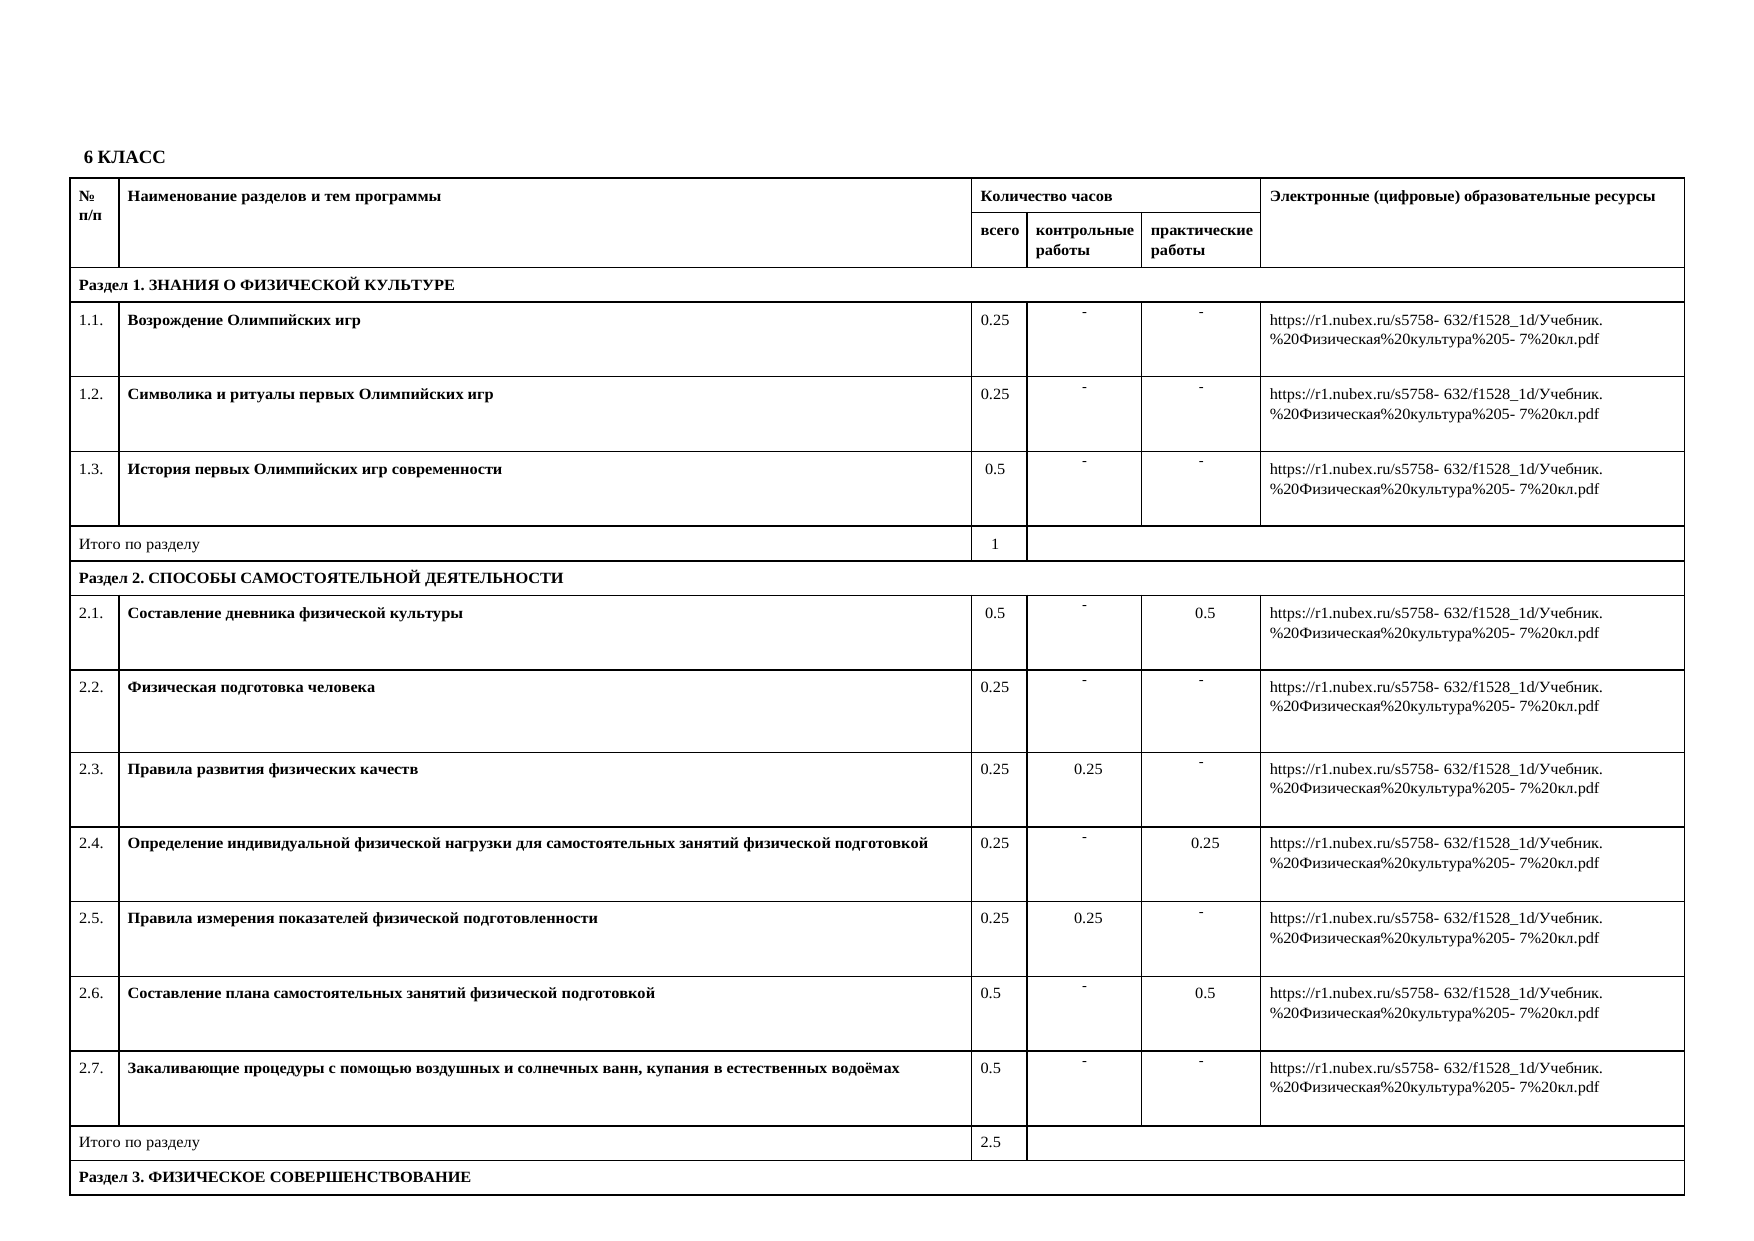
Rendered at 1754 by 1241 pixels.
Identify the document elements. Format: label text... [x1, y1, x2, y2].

table_cell - [1028, 452, 1141, 525]
table_cell - [1142, 452, 1260, 525]
table_cell 0.5 [972, 596, 1026, 669]
table_cell [1028, 1127, 1684, 1159]
table_cell https://r1.nubex.ru/s5758- 632/f1528_1d/Учебник.%20Физическая%20культура%205- 7%20кл.pdf [1261, 303, 1684, 376]
table_cell 0.5 [972, 977, 1026, 1050]
table_cell 0.25 [972, 303, 1026, 376]
table_cell 2.5 [972, 1127, 1026, 1159]
table_cell История первых Олимпийских игр современности [120, 452, 971, 525]
table_cell Закаливающие процедуры с помощью воздушных и солнечных ванн, купания в естественных водоёмах [120, 1052, 971, 1125]
table_cell 0.25 [1142, 828, 1260, 901]
table_cell 2.5. [71, 902, 118, 976]
table_cell https://r1.nubex.ru/s5758- 632/f1528_1d/Учебник.%20Физическая%20культура%205- 7%20кл.pdf [1261, 452, 1684, 525]
table_cell - [1142, 303, 1260, 376]
table_cell - [1142, 377, 1260, 451]
table_cell 2.4. [71, 828, 118, 901]
table_cell 2.6. [71, 977, 118, 1050]
table_cell https://r1.nubex.ru/s5758- 632/f1528_1d/Учебник.%20Физическая%20культура%205- 7%20кл.pdf [1261, 828, 1684, 901]
table_cell 2.7. [71, 1052, 118, 1125]
table_cell 0.25 [1028, 902, 1141, 976]
table_cell - [1142, 753, 1260, 826]
table_cell - [1028, 596, 1141, 669]
table_cell 0.25 [972, 828, 1026, 901]
table_cell 0.25 [972, 377, 1026, 451]
table_cell Определение индивидуальной физической нагрузки для самостоятельных занятий физической подготовкой [120, 828, 971, 901]
table_cell https://r1.nubex.ru/s5758- 632/f1528_1d/Учебник.%20Физическая%20культура%205- 7%20кл.pdf [1261, 753, 1684, 826]
table_cell всего [972, 213, 1026, 266]
table_cell 1.2. [71, 377, 118, 451]
table_cell - [1142, 902, 1260, 976]
table_cell - [1028, 828, 1141, 901]
table_cell https://r1.nubex.ru/s5758- 632/f1528_1d/Учебник.%20Физическая%20культура%205- 7%20кл.pdf [1261, 377, 1684, 451]
table_cell https://r1.nubex.ru/s5758- 632/f1528_1d/Учебник.%20Физическая%20культура%205- 7%20кл.pdf [1261, 977, 1684, 1050]
table_cell 0.5 [1142, 596, 1260, 669]
table_cell [1028, 527, 1684, 560]
table_cell Составление дневника физической культуры [120, 596, 971, 669]
table_cell Итого по разделу [71, 1127, 971, 1159]
table_cell - [1028, 303, 1141, 376]
table_cell Символика и ритуалы первых Олимпийских игр [120, 377, 971, 451]
table_cell 0.5 [972, 1052, 1026, 1125]
table_cell - [1028, 1052, 1141, 1125]
table_cell 0.25 [972, 753, 1026, 826]
table_cell Правила измерения показателей физической подготовленности [120, 902, 971, 976]
table_cell 1.1. [71, 303, 118, 376]
table_cell Физическая подготовка человека [120, 671, 971, 751]
table_header Электронные (цифровые) образовательные ресурсы [1261, 179, 1684, 266]
table_cell https://r1.nubex.ru/s5758- 632/f1528_1d/Учебник.%20Физическая%20культура%205- 7%20кл.pdf [1261, 671, 1684, 751]
table_cell контрольные работы [1028, 213, 1141, 266]
table_cell 0.5 [1142, 977, 1260, 1050]
table_cell 0.25 [1028, 753, 1141, 826]
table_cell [1261, 1052, 1684, 1125]
table_cell Раздел 3. ФИЗИЧЕСКОЕ СОВЕРШЕНСТВОВАНИЕ [71, 1161, 1684, 1194]
table_cell 0.25 [972, 671, 1026, 751]
table_cell Итого по разделу [71, 527, 971, 560]
table_cell практические работы [1142, 213, 1260, 266]
table_cell 1.3. [71, 452, 118, 525]
table_cell 0.25 [972, 902, 1026, 976]
table_cell - [1142, 671, 1260, 751]
list 6 КЛАСС [83, 146, 1698, 167]
table_cell https://r1.nubex.ru/s5758- 632/f1528_1d/Учебник.%20Физическая%20культура%205- 7%20кл.pdf [1261, 596, 1684, 669]
table_cell 2.3. [71, 753, 118, 826]
table_header Наименование разделов и тем программы [120, 179, 971, 266]
table_cell 2.2. [71, 671, 118, 751]
table_cell 0.5 [972, 452, 1026, 525]
table_cell 1 [972, 527, 1026, 560]
table_header Количество часов [972, 179, 1260, 212]
table_cell - [1028, 377, 1141, 451]
table_cell Раздел 1. ЗНАНИЯ О ФИЗИЧЕСКОЙ КУЛЬТУРЕ [71, 268, 1684, 301]
table_cell - [1028, 671, 1141, 751]
table_header № п/п [71, 179, 118, 266]
table_cell Правила развития физических качеств [120, 753, 971, 826]
table_cell - [1028, 977, 1141, 1050]
table_cell Раздел 2. СПОСОБЫ САМОСТОЯТЕЛЬНОЙ ДЕЯТЕЛЬНОСТИ [71, 562, 1684, 594]
table_cell Составление плана самостоятельных занятий физической подготовкой [120, 977, 971, 1050]
table_cell 2.1. [71, 596, 118, 669]
table_cell Возрождение Олимпийских игр [120, 303, 971, 376]
table_cell - [1142, 1052, 1260, 1125]
table_cell https://r1.nubex.ru/s5758- 632/f1528_1d/Учебник.%20Физическая%20культура%205- 7%20кл.pdf [1261, 902, 1684, 976]
